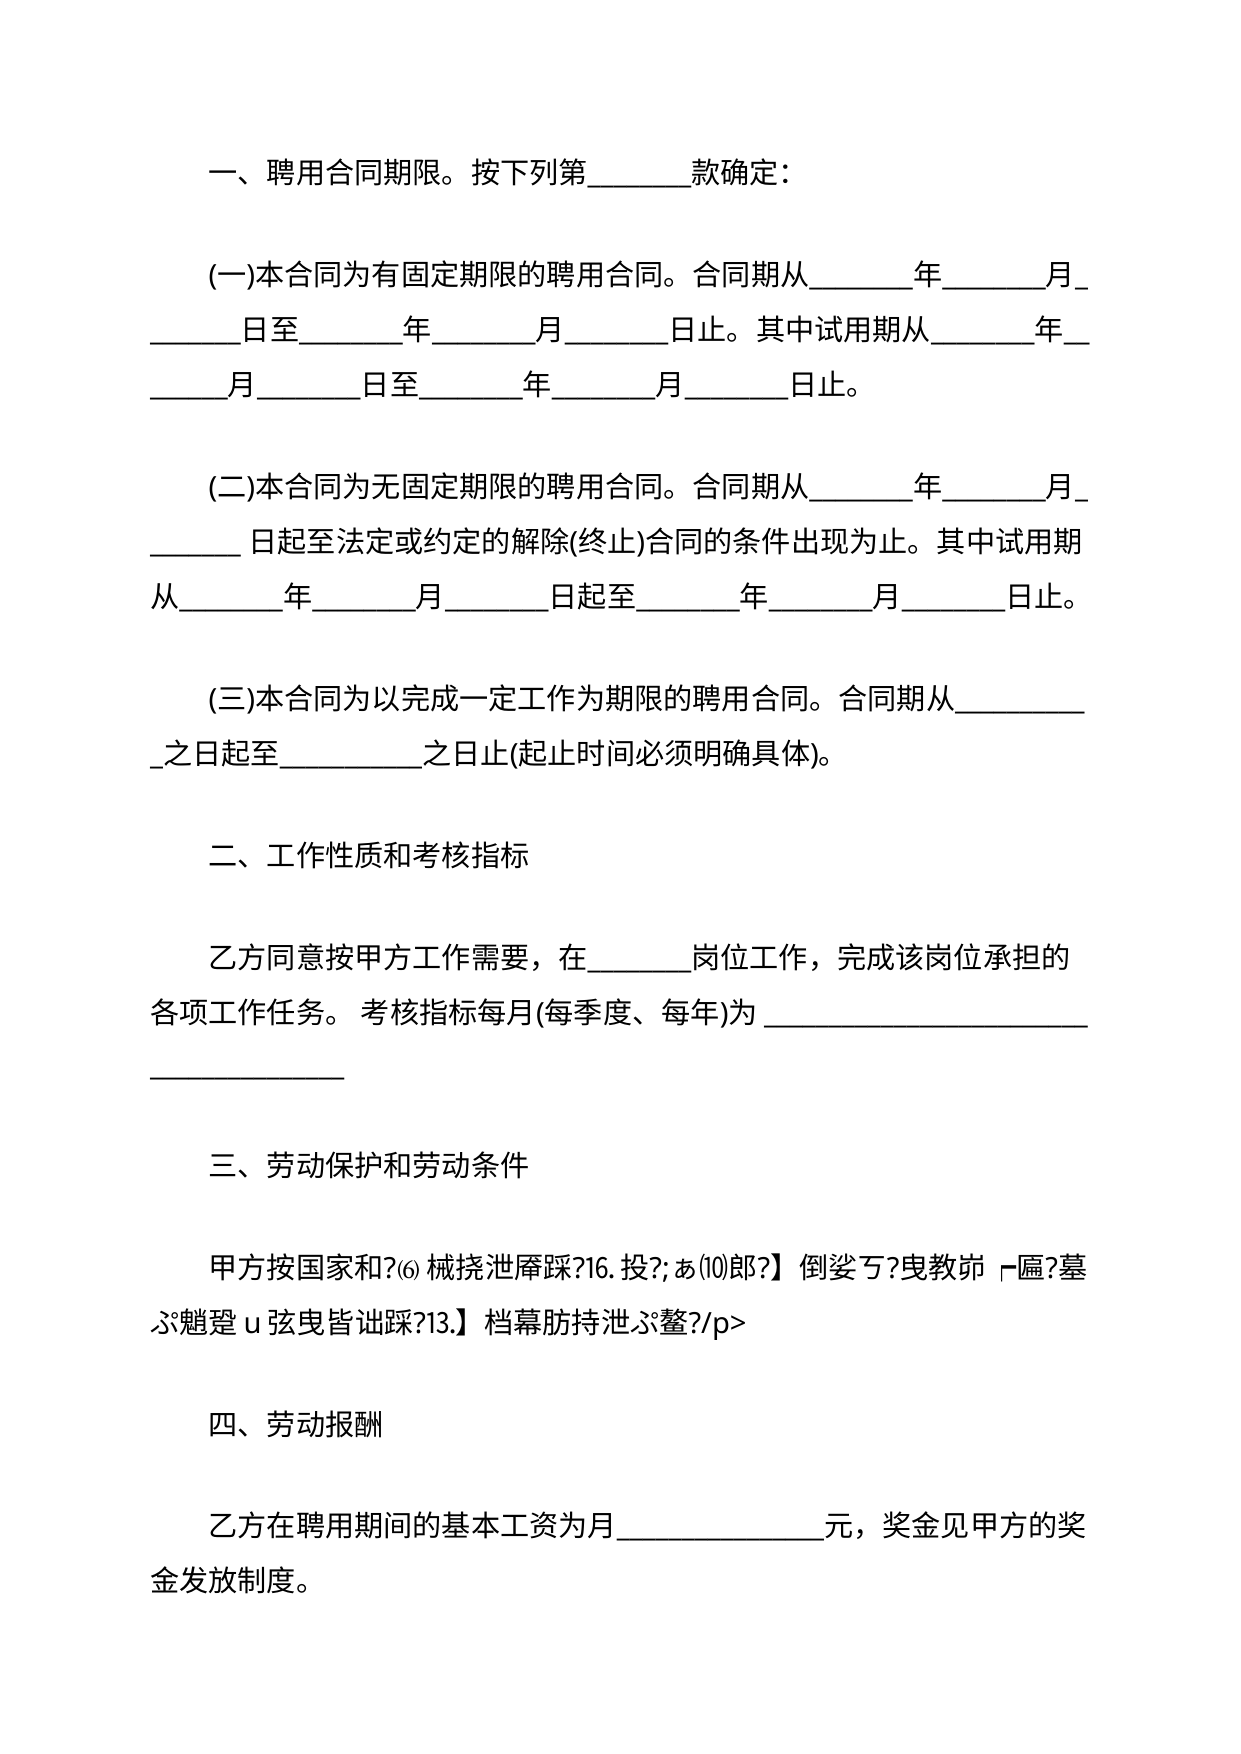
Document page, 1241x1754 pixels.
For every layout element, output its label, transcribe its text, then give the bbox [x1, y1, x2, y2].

text 三、劳动保护和劳动条件 [150, 1142, 1090, 1185]
text (二)本合同为无固定期限的聘用合同。合同期从________年________月________ 日起至法定或约定的解除(终止)合同的条件出现为止。其中试用期从________年________月________日起至________年________月________日止。 [150, 464, 1090, 616]
text 一、聘用合同期限。按下列第________款确定： [150, 150, 1090, 192]
text (三)本合同为以完成一定工作为期限的聘用合同。合同期从___________之日起至___________之日止(起止时间必须明确具体)。 [150, 676, 1090, 773]
text 二、工作性质和考核指标 [150, 833, 1090, 875]
text 甲方按国家和?⑹械挠泄厣踩?⒗投?;ぁ⑽郎?】倒娑ㄎ?曳教峁┍匾?墓ぷ魈跫u弦曳皆诎踩?⒔】档幕肪持泄ぷ鳌?/p> [150, 1244, 1090, 1342]
text (一)本合同为有固定期限的聘用合同。合同期从________年________月________日至________年________月________日止。其中试用期从________年________月________日至________年________月________日止。 [150, 252, 1090, 404]
text 乙方在聘用期间的基本工资为月________________元，奖金见甲方的奖金发放制度。 [150, 1503, 1090, 1600]
text 四、劳动报酬 [150, 1401, 1090, 1443]
text 乙方同意按甲方工作需要，在________岗位工作，完成该岗位承担的各项工作任务。 考核指标每月(每季度、每年)为 ________________________________________ [150, 935, 1090, 1084]
